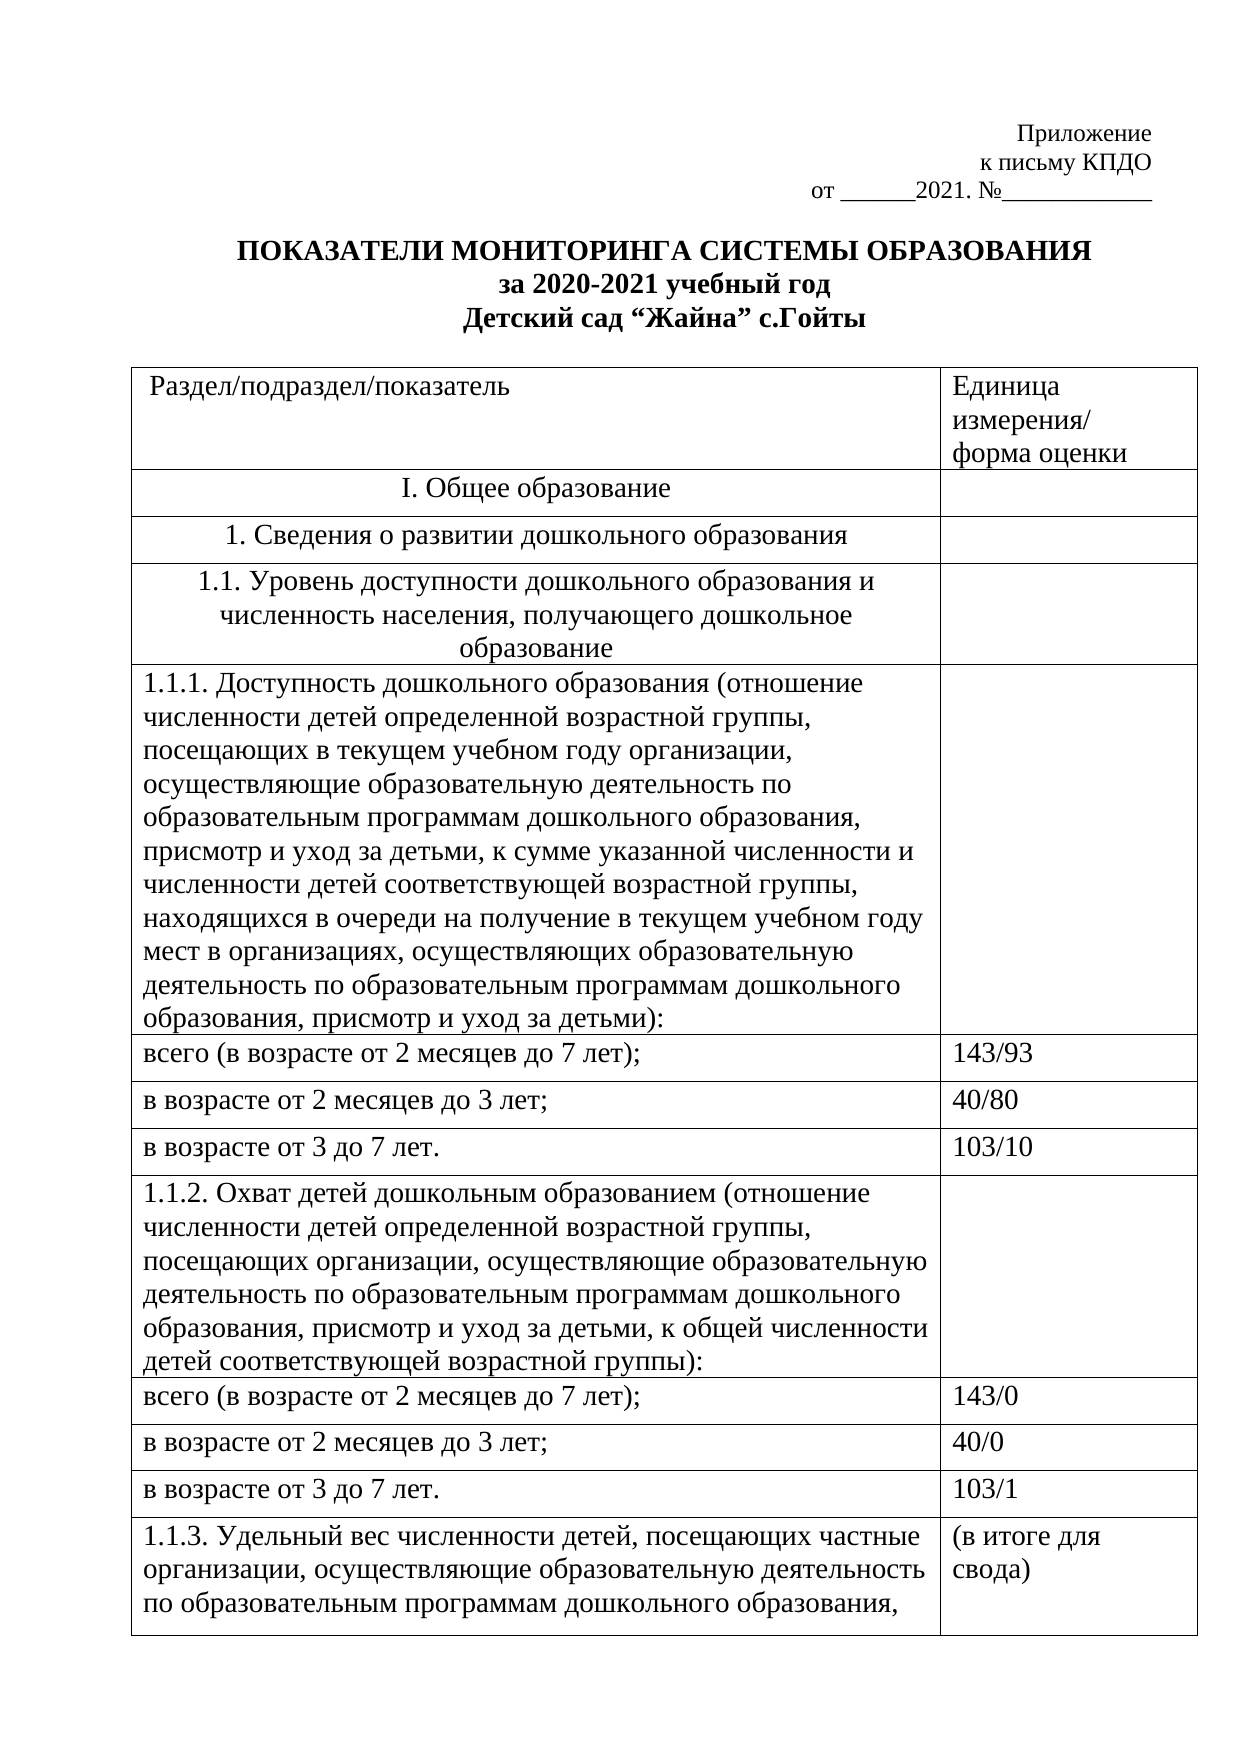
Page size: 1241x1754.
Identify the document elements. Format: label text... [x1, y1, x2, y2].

table_cell 143/93 [941, 1035, 1197, 1081]
table_cell в возрасте от 3 до 7 лет. [132, 1471, 940, 1517]
table_header Раздел/подраздел/показатель [132, 368, 940, 469]
table_cell 40/80 [941, 1082, 1197, 1128]
table_cell [941, 470, 1197, 516]
table_cell 1.1. Уровень доступности дошкольного образования и численность населения, получающего дошкольное образование [132, 564, 940, 664]
text ПОКАЗАТЕЛИ МОНИТОРИНГА СИСТЕМЫ ОБРАЗОВАНИЯ [177, 233, 1152, 267]
text за 2020-2021 учебный год [177, 267, 1152, 300]
table_cell в возрасте от 2 месяцев до 3 лет; [132, 1082, 940, 1128]
table_header Единица измерения/ форма оценки [941, 368, 1197, 469]
table_cell 40/0 [941, 1425, 1197, 1470]
table_cell [941, 665, 1197, 1034]
text к письму КПДО [177, 147, 1152, 176]
table_cell всего (в возрасте от 2 месяцев до 7 лет); [132, 1035, 940, 1081]
table_cell 1. Сведения о развитии дошкольного образования [132, 517, 940, 562]
table_cell в возрасте от 3 до 7 лет. [132, 1129, 940, 1174]
table_cell 1.1.1. Доступность дошкольного образования (отношение численности детей определенной возрастной группы, посещающих в текущем учебном году организации, осуществляющие образовательную деятельность по образовательным программам дошкольного образования, присмотр и уход за детьми, к сумме указанной численности и численности детей соответствующей возрастной группы, находящихся в очереди на получение в текущем учебном году мест в организациях, осуществляющих образовательную деятельность по образовательным программам дошкольного образования, присмотр и уход за детьми): [132, 665, 940, 1034]
text от ______2021. №____________ [177, 176, 1152, 204]
text Детский сад “Жайна” с.Гойты [177, 300, 1152, 334]
table_cell 143/0 [941, 1378, 1197, 1423]
table_cell 103/1 [941, 1471, 1197, 1517]
table_cell в возрасте от 2 месяцев до 3 лет; [132, 1425, 940, 1470]
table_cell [132, 1518, 940, 1635]
table_cell I. Общее образование [132, 470, 940, 516]
table_cell всего (в возрасте от 2 месяцев до 7 лет); [132, 1378, 940, 1423]
table_cell 1.1.2. Охват детей дошкольным образованием (отношение численности детей определенной возрастной группы, посещающих организации, осуществляющие образовательную деятельность по образовательным программам дошкольного образования, присмотр и уход за детьми, к общей численности детей соответствующей возрастной группы): [132, 1176, 940, 1377]
table_cell [941, 564, 1197, 664]
table_cell [941, 517, 1197, 562]
table_cell [941, 1176, 1197, 1377]
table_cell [941, 1518, 1197, 1635]
text Приложение [177, 118, 1152, 147]
table_cell 103/10 [941, 1129, 1197, 1174]
